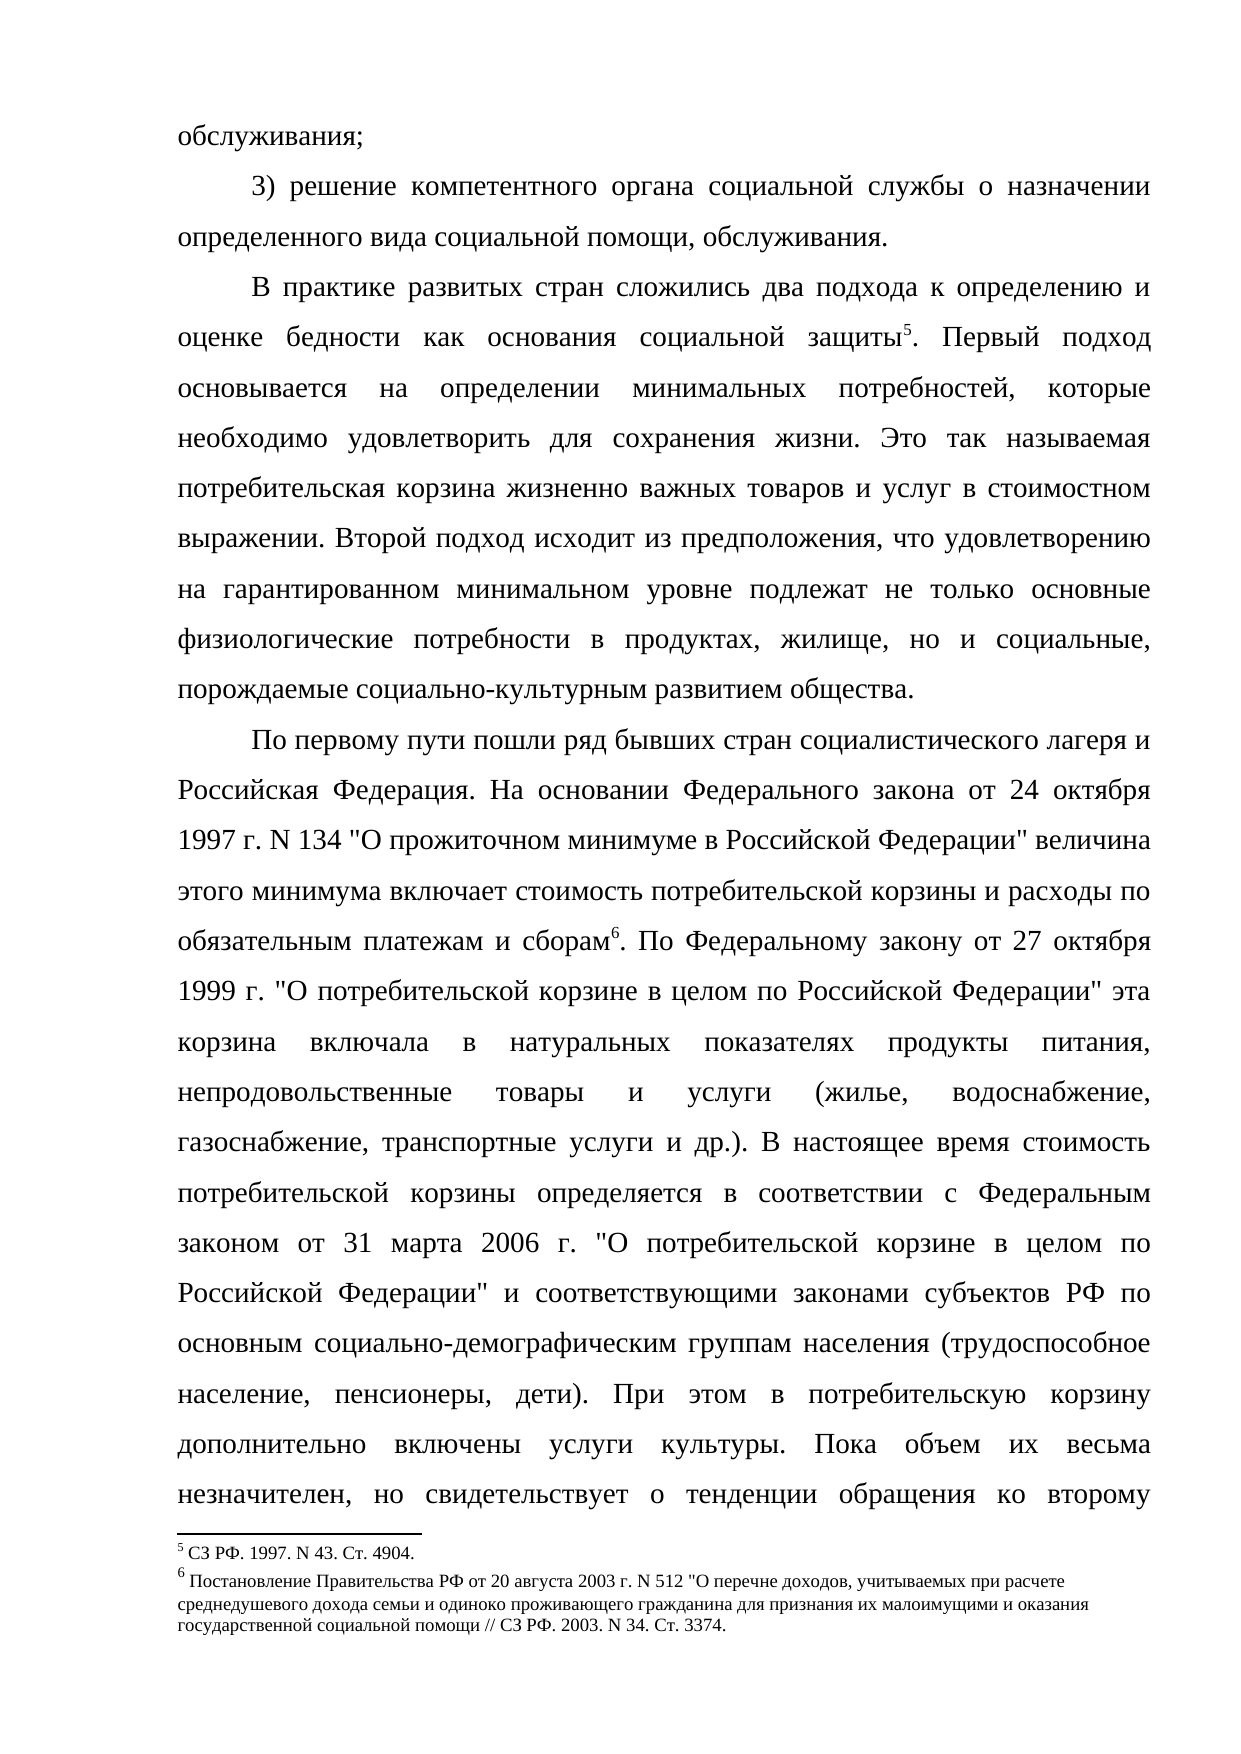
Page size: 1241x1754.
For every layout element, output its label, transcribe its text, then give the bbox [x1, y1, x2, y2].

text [177, 118, 1152, 152]
text 3) решение компетентного органа социальной службы о назначении определенного вида социальной помощи, обслуживания. [177, 168, 1152, 252]
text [177, 722, 1152, 1510]
text В практике развитых стран сложились два подхода к определению и оценке бедности как основания социальной защиты. Первый подход основывается на определении минимальных потребностей, которые необходимо удовлетворить для сохранения жизни. Это так называемая потребительская корзина жизненно важных товаров и услуг в стоимостном выражении. Второй подход исходит из предположения, что удовлетворению на гарантированном минимальном уровне подлежат не только основные физиологические потребности в продуктах, жилище, но и социальные, порождаемые социально-культурным развитием общества. [177, 269, 1152, 705]
